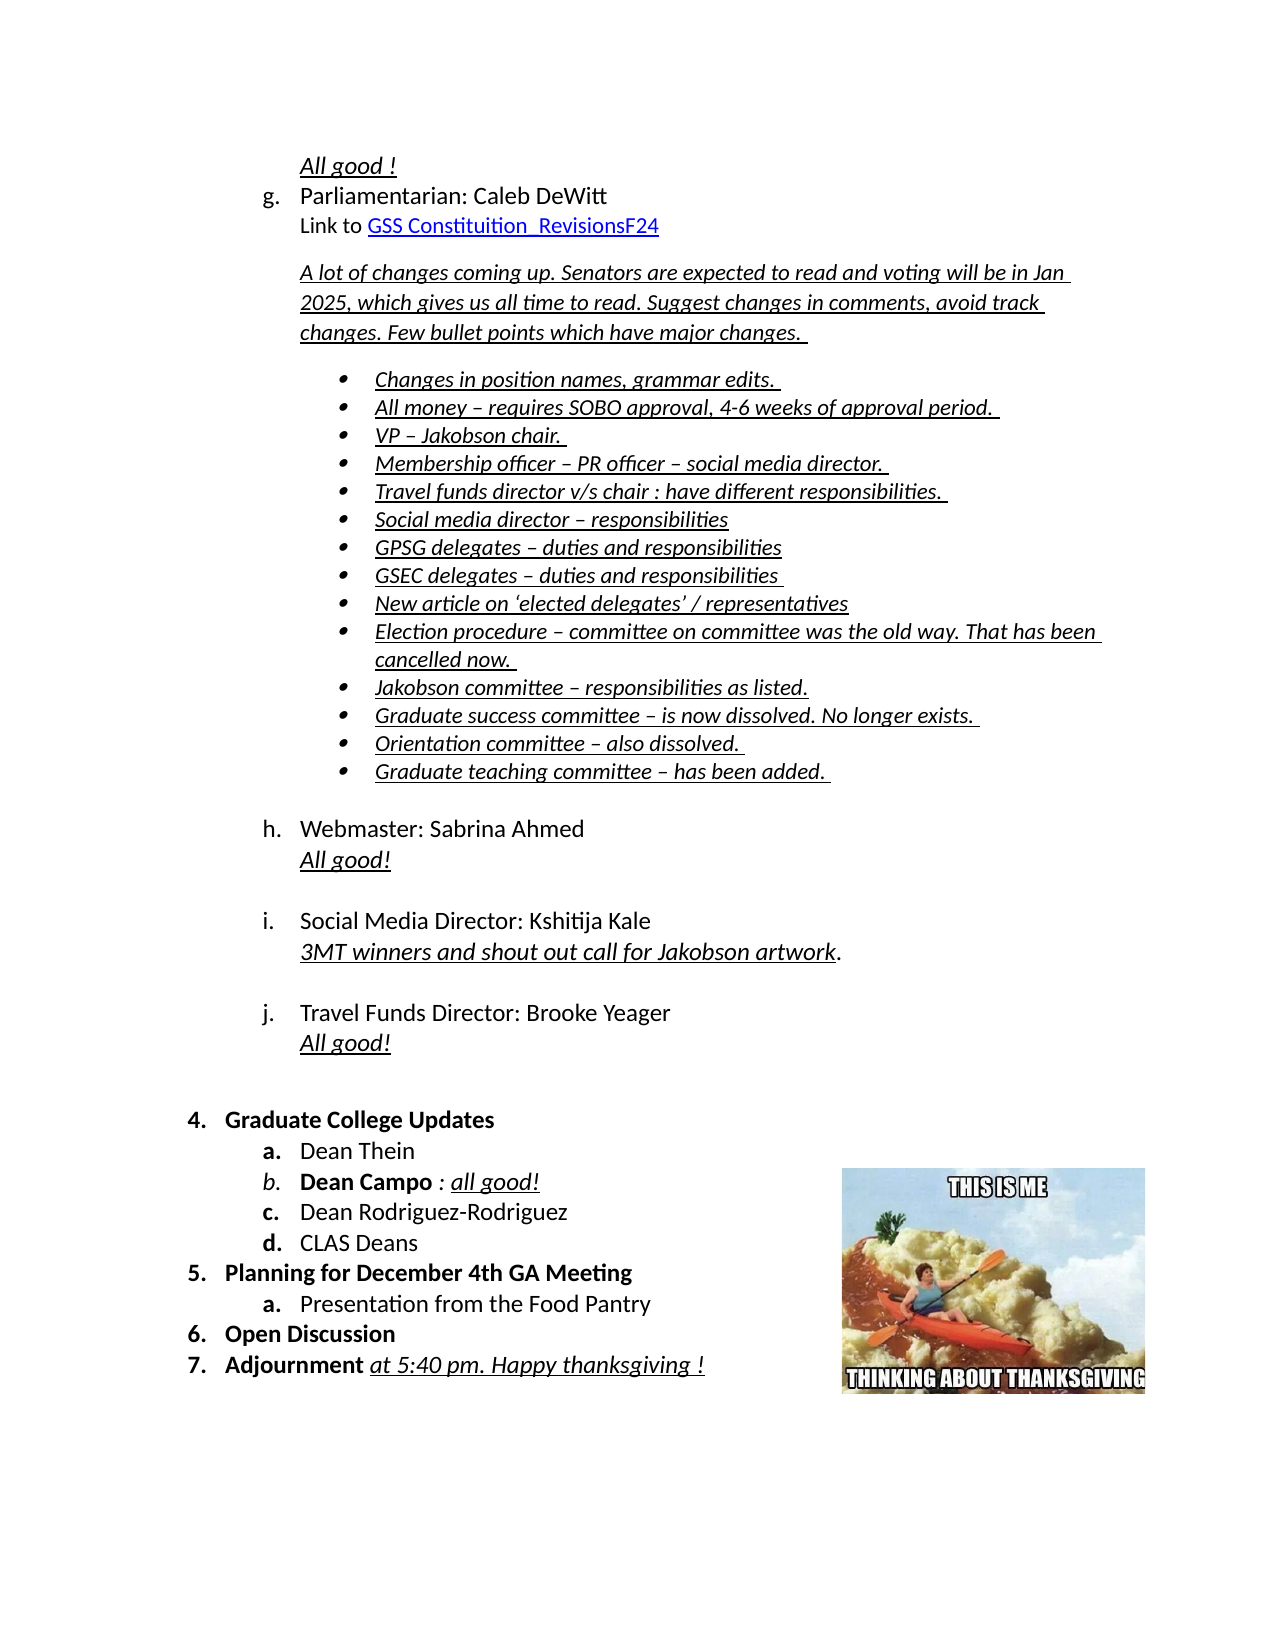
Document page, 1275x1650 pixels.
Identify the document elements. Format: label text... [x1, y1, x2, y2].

list GPSG delegates – duties and responsibilities [337, 533, 1125, 561]
list Jakobson committee – responsibilities as listed. [337, 673, 1125, 701]
list Graduate success committee – is now dissolved. No longer exists. [337, 701, 1125, 729]
list Membership officer – PR officer – social media director. [337, 449, 1125, 477]
list Changes in position names, grammar edits. [337, 365, 1125, 393]
list All good! [300, 844, 1125, 874]
list VP – Jakobson chair. [337, 421, 1125, 449]
list Dean Campo : all good! [262, 1166, 1125, 1196]
list CLAS Deans [262, 1227, 841, 1257]
list GSEC delegates – duties and responsibilities [337, 561, 1125, 589]
list All good! [300, 1027, 1125, 1058]
list Graduate College Updates [187, 1104, 1125, 1135]
picture [841, 1168, 1145, 1394]
list Parliamentarian: Caleb DeWitt [262, 181, 1125, 211]
list Dean Rodriguez-Rodriguez [262, 1196, 841, 1227]
list All good ! [300, 150, 1125, 181]
list Adjournment at 5:40 pm. Happy thanksgiving ! [187, 1349, 841, 1379]
list Dean Thein [262, 1135, 1125, 1166]
list 3MT winners and shout out call for Jakobson artwork. [300, 936, 1125, 966]
list Presentation from the Food Pantry [262, 1288, 841, 1318]
list Graduate teaching committee – has been added. [337, 757, 1125, 786]
list Planning for December 4th GA Meeting [187, 1257, 841, 1288]
text Link to GSS Constituition_RevisionsF24 [225, 211, 1125, 239]
list Travel funds director v/s chair : have different responsibilities. [337, 477, 1125, 505]
list New article on ‘elected delegates’ / representatives [337, 589, 1125, 617]
list Social media director – responsibilities [337, 505, 1125, 533]
list Social Media Director: Kshitija Kale [262, 905, 1125, 936]
list Election procedure – committee on committee was the old way. That has been cancelled now. [337, 617, 1125, 673]
list All money – requires SOBO approval, 4-6 weeks of approval period. [337, 393, 1125, 421]
list Open Discussion [187, 1318, 841, 1349]
list Webmaster: Sabrina Ahmed [262, 813, 1125, 844]
list Travel Funds Director: Brooke Yeager [262, 997, 1125, 1027]
list Orientation committee – also dissolved. [337, 729, 1125, 757]
text A lot of changes coming up. Senators are expected to read and voting will be in Jan 2025, which gives us all time to read. Suggest changes in comments, avoid track changes. Few bullet points which have major changes. [300, 258, 1125, 346]
